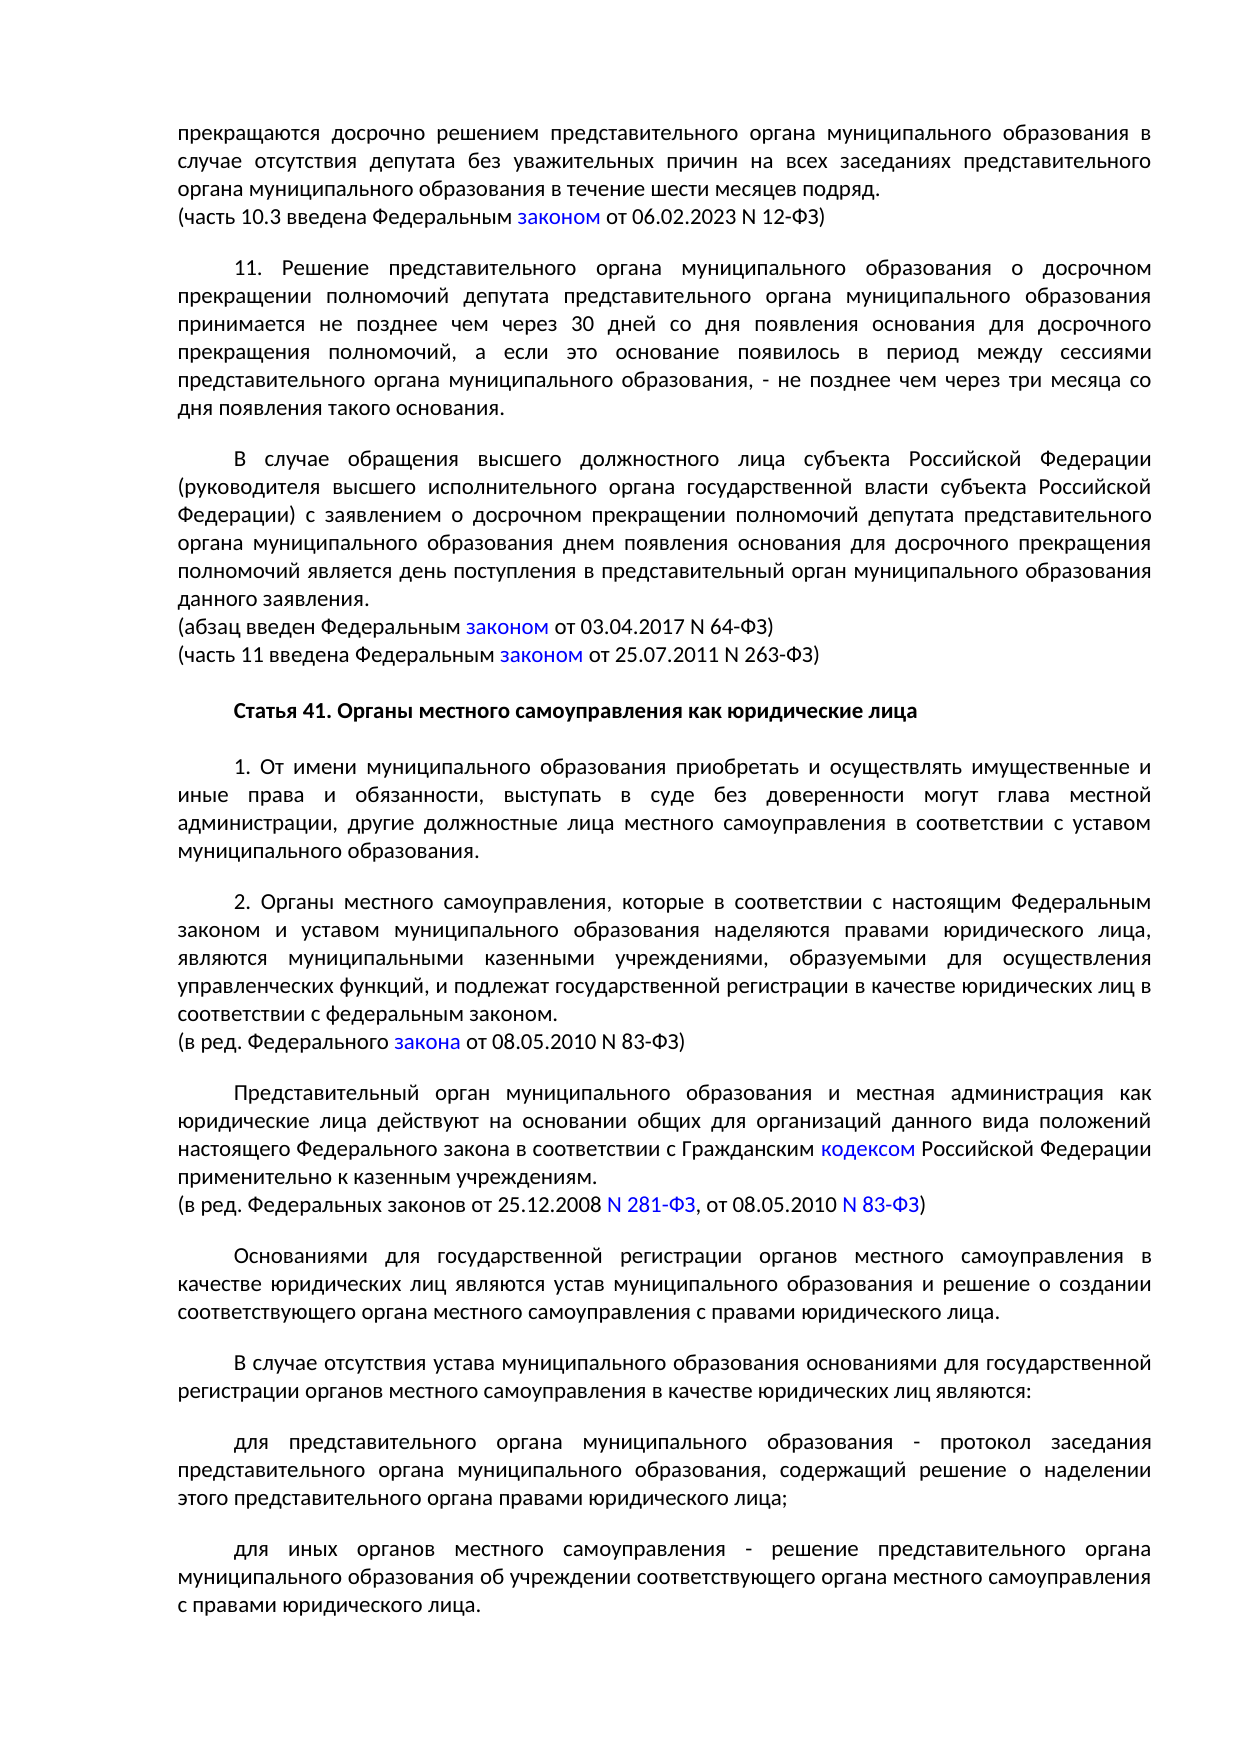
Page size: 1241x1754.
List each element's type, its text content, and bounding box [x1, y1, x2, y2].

text (часть 11 введена Федеральным законом от 25.07.2011 N 263-ФЗ) [177, 640, 1152, 668]
text 2. Органы местного самоуправления, которые в соответствии с настоящим Федеральным законом и уставом муниципального образования наделяются правами юридического лица, являются муниципальными казенными учреждениями, образуемыми для осуществления управленческих функций, и подлежат государственной регистрации в качестве юридических лиц в соответствии с федеральным законом. [177, 887, 1152, 1027]
text (в ред. Федеральных законов от 25.12.2008 N 281-ФЗ, от 08.05.2010 N 83-ФЗ) [177, 1191, 1152, 1218]
text В случае отсутствия устава муниципального образования основаниями для государственной регистрации органов местного самоуправления в качестве юридических лиц являются: [177, 1348, 1152, 1404]
text Представительный орган муниципального образования и местная администрация как юридические лица действуют на основании общих для организаций данного вида положений настоящего Федерального закона в соответствии с Гражданским кодексом Российской Федерации применительно к казенным учреждениям. [177, 1078, 1152, 1191]
text (в ред. Федерального закона от 08.05.2010 N 83-ФЗ) [177, 1027, 1152, 1056]
title Статья 41. Органы местного самоуправления как юридические лица [177, 696, 1152, 724]
text для иных органов местного самоуправления - решение представительного органа муниципального образования об учреждении соответствующего органа местного самоуправления с правами юридического лица. [177, 1534, 1152, 1618]
text Основаниями для государственной регистрации органов местного самоуправления в качестве юридических лиц являются устав муниципального образования и решение о создании соответствующего органа местного самоуправления с правами юридического лица. [177, 1241, 1152, 1326]
text для представительного органа муниципального образования - протокол заседания представительного органа муниципального образования, содержащий решение о наделении этого представительного органа правами юридического лица; [177, 1427, 1152, 1511]
text 11. Решение представительного органа муниципального образования о досрочном прекращении полномочий депутата представительного органа муниципального образования принимается не позднее чем через 30 дней со дня появления основания для досрочного прекращения полномочий, а если это основание появилось в период между сессиями представительного органа муниципального образования, - не позднее чем через три месяца со дня появления такого основания. [177, 253, 1152, 421]
text (часть 10.3 введена Федеральным законом от 06.02.2023 N 12-ФЗ) [177, 202, 1152, 230]
text В случае обращения высшего должностного лица субъекта Российской Федерации (руководителя высшего исполнительного органа государственной власти субъекта Российской Федерации) с заявлением о досрочном прекращении полномочий депутата представительного органа муниципального образования днем появления основания для досрочного прекращения полномочий является день поступления в представительный орган муниципального образования данного заявления. [177, 444, 1152, 612]
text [177, 118, 1152, 202]
text (абзац введен Федеральным законом от 03.04.2017 N 64-ФЗ) [177, 612, 1152, 640]
text 1. От имени муниципального образования приобретать и осуществлять имущественные и иные права и обязанности, выступать в суде без доверенности могут глава местной администрации, другие должностные лица местного самоуправления в соответствии с уставом муниципального образования. [177, 752, 1152, 864]
